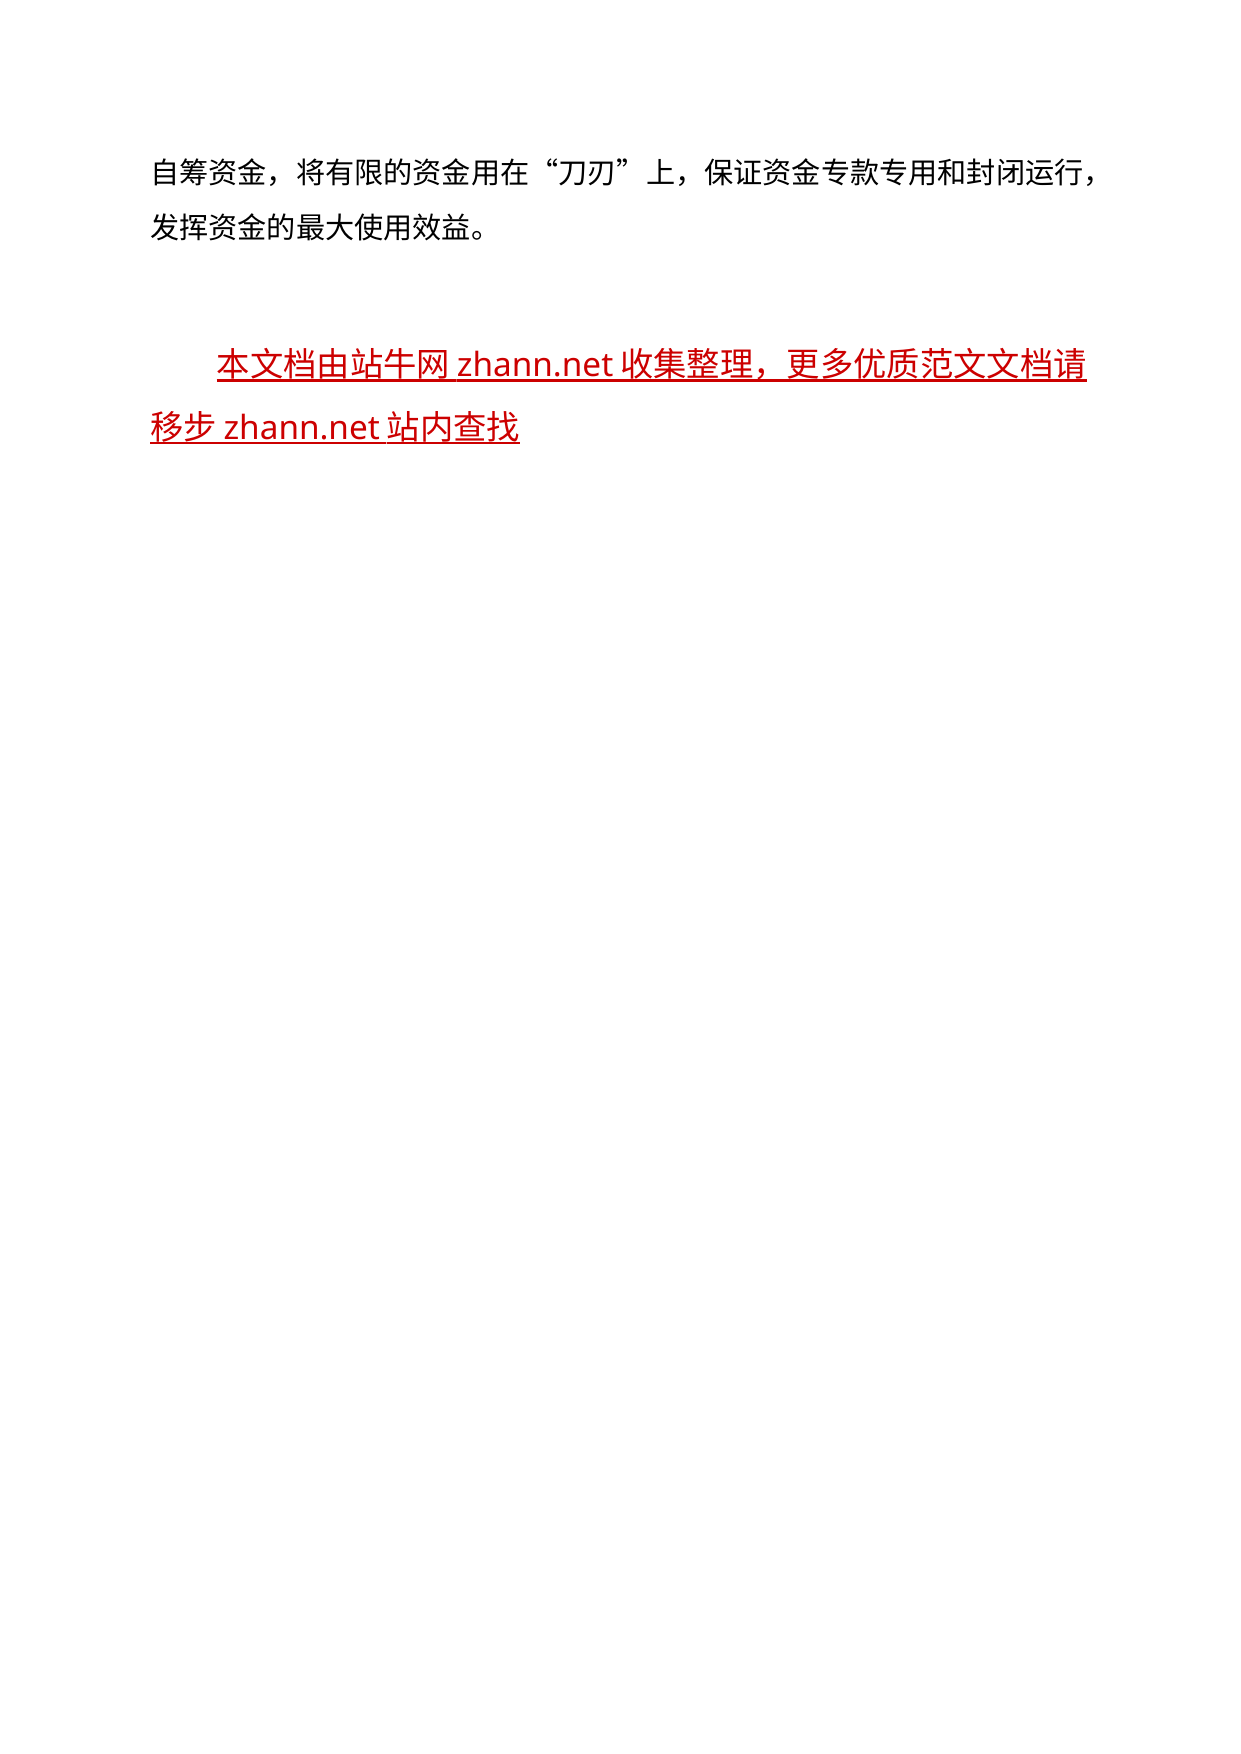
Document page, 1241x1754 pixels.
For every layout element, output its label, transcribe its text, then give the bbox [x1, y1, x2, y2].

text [150, 150, 1090, 247]
text 本文档由站牛网zhann.net收集整理，更多优质范文文档请移步zhann.net站内查找 [150, 338, 1090, 449]
